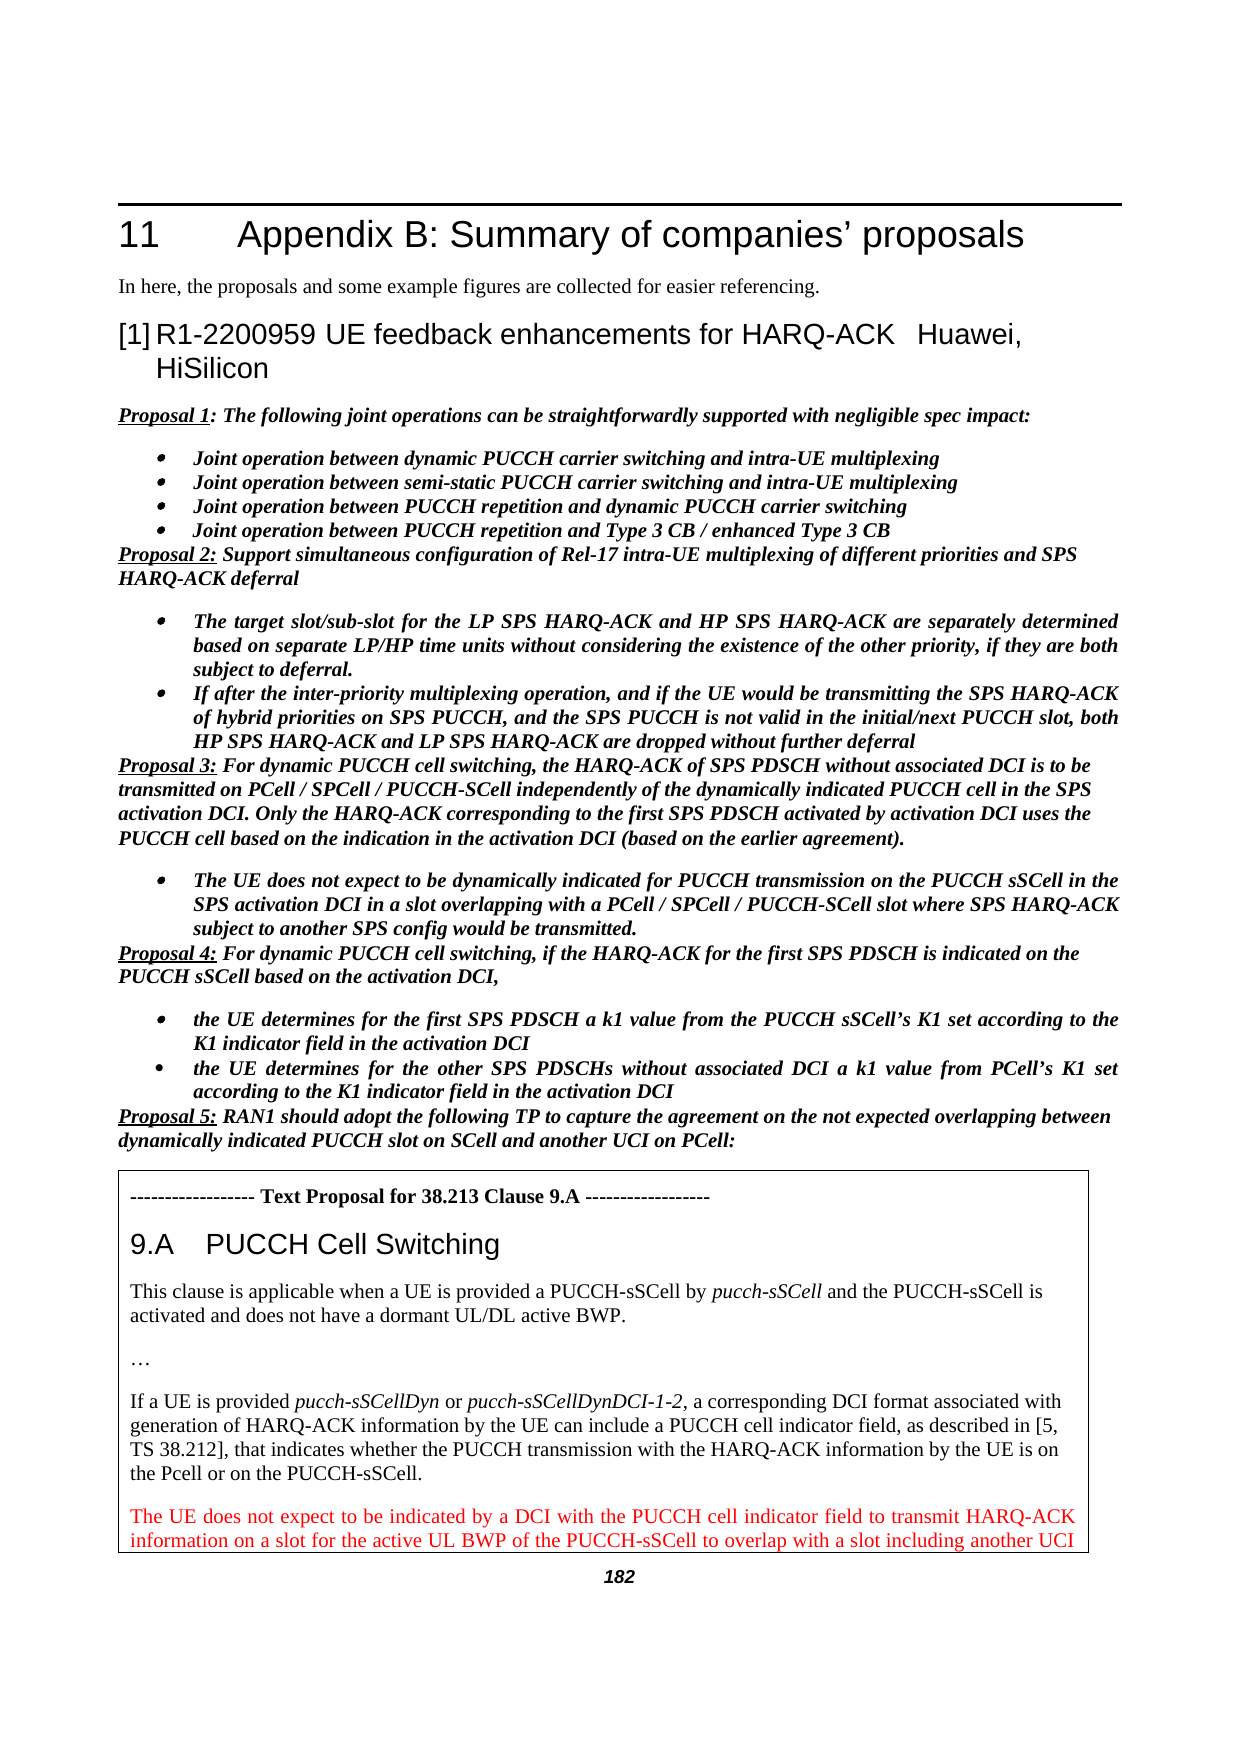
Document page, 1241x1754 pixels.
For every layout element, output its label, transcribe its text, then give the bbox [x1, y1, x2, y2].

subtitle Appendix B: Summary of companies’ proposals [118, 206, 1122, 256]
text Proposal 1: The following joint operations can be straightforwardly supported with negligible spec impact: [118, 403, 1122, 427]
list Joint operation between dynamic PUCCH carrier switching and intra-UE multiplexing [156, 446, 1122, 470]
text Proposal 5: RAN1 should adopt the following TP to capture the agreement on the not expected overlapping between dynamically indicated PUCCH slot on SCell and another UCI on PCell: [118, 1103, 1122, 1152]
list Joint operation between PUCCH repetition and dynamic PUCCH carrier switching [156, 494, 1122, 518]
list The UE does not expect to be dynamically indicated for PUCCH transmission on the PUCCH sSCell in the SPS activation DCI in a slot overlapping with a PCell / SPCell / PUCCH-SCell slot where SPS HARQ-ACK subject to another SPS config would be transmitted. [156, 868, 1122, 940]
list The target slot/sub-slot for the LP SPS HARQ-ACK and HP SPS HARQ-ACK are separately determined based on separate LP/HP time units without considering the existence of the other priority, if they are both subject to deferral. [156, 609, 1122, 681]
list Joint operation between semi-static PUCCH carrier switching and intra-UE multiplexing [156, 470, 1122, 494]
text Proposal 4: For dynamic PUCCH cell switching, if the HARQ-ACK for the first SPS PDSCH is indicated on the PUCCH sSCell based on the activation DCI, [118, 940, 1122, 988]
list If after the inter-priority multiplexing operation, and if the UE would be transmitting the SPS HARQ-ACK of hybrid priorities on SPS PUCCH, and the SPS PUCCH is not valid in the initial/next PUCCH slot, both HP SPS HARQ-ACK and LP SPS HARQ-ACK are dropped without further deferral [156, 681, 1122, 753]
subtitle R1-2200959 UE feedback enhancements for HARQ-ACK Huawei, HiSilicon [118, 317, 1122, 384]
list Joint operation between PUCCH repetition and Type 3 CB / enhanced Type 3 CB [155, 518, 1122, 542]
list the UE determines for the first SPS PDSCH a k1 value from the PUCCH sSCell’s K1 set according to the K1 indicator field in the activation DCI [156, 1007, 1122, 1055]
text Proposal 3: For dynamic PUCCH cell switching, the HARQ-ACK of SPS PDSCH without associated DCI is to be transmitted on PCell / SPCell / PUCCH-SCell independently of the dynamically indicated PUCCH cell in the SPS activation DCI. Only the HARQ-ACK corresponding to the first SPS PDSCH activated by activation DCI uses the PUCCH cell based on the indication in the activation DCI (based on the earlier agreement). [118, 753, 1122, 849]
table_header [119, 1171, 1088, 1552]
text Proposal 2: Support simultaneous configuration of Rel-17 intra-UE multiplexing of different priorities and SPS HARQ-ACK deferral [118, 542, 1122, 590]
text In here, the proposals and some example figures are collected for easier referencing. [118, 274, 1122, 298]
list the UE determines for the other SPS PDSCHs without associated DCI a k1 value from PCell’s K1 set according to the K1 indicator field in the activation DCI [156, 1055, 1122, 1103]
